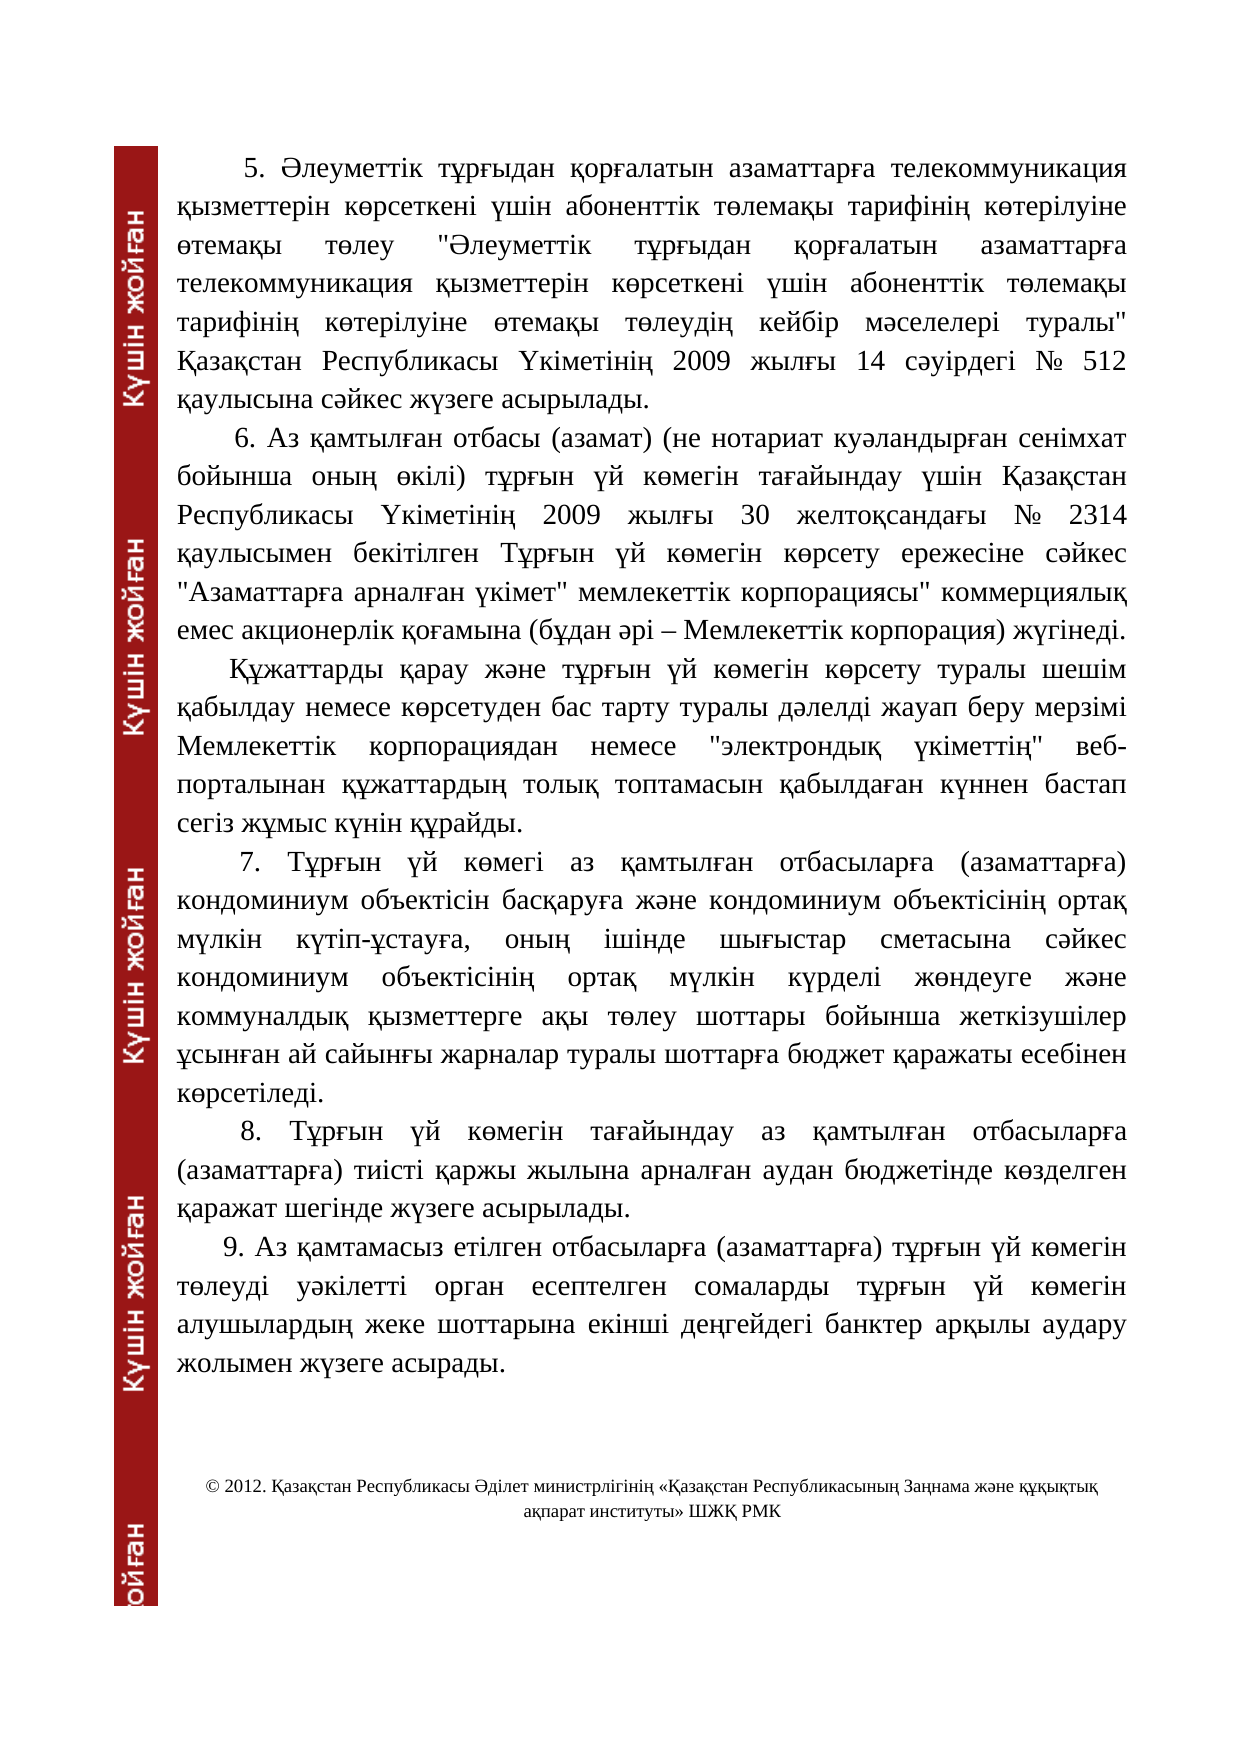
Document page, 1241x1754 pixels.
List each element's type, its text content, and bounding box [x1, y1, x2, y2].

picture [114, 646, 158, 651]
picture [114, 839, 158, 844]
picture [114, 146, 158, 150]
text © 2012. Қазақстан Республикасы Әділет министрлігінің «Қазақстан Республикасының Заңнама және құқықтық ақпарат институты» ШЖҚ РМК [112, 1475, 1128, 1521]
picture [114, 1224, 158, 1229]
text 5. Әлеуметтік тұрғыдан қорғалатын азаматтарға телекоммуникация қызметтерін көрсеткені үшін абоненттік төлемақы тарифінің көтерілуіне өтемақы төлеу "Әлеуметтік тұрғыдан қорғалатын азаматтарға телекоммуникация қызметтерін көрсеткені үшін абоненттік төлемақы тарифінің көтерілуіне өтемақы төлеудің кейбір мәселелері туралы" Қазақстан Республикасы Үкіметінің 2009 жылғы 14 сәуірдегі № 512 қаулысына сәйкес жүзеге асырылады. [112, 150, 1128, 415]
text 8. Тұрғын үй көмегін тағайындау аз қамтылған отбасыларға (азаматтарға) тиісті қаржы жылына арналған аудан бюджетінде көзделген қаражат шегінде жүзеге асырылады. [112, 1113, 1128, 1224]
text 9. Аз қамтамасыз етілген отбасыларға (азаматтарға) тұрғын үй көмегін төлеуді уәкілетті орган есептелген сомаларды тұрғын үй көмегін алушылардың жеке шоттарына екінші деңгейдегі банктер арқылы аудару жолымен жүзеге асырады. [112, 1229, 1128, 1378]
text Құжаттарды қарау және тұрғын үй көмегін көрсету туралы шешім қабылдау немесе көрсетуден бас тарту туралы дәлелді жауап беру мерзімі Мемлекеттік корпорациядан немесе "электрондық үкіметтің" веб-порталынан құжаттардың толық топтамасын қабылдаған күннен бастап сегіз жұмыс күнін құрайды. [112, 651, 1128, 839]
text 7. Тұрғын үй көмегі аз қамтылған отбасыларға (азаматтарға) кондоминиум объектісін басқаруға және кондоминиум объектісінің ортақ мүлкін күтіп-ұстауға, оның ішінде шығыстар сметасына сәйкес кондоминиум объектісінің ортақ мүлкін күрделі жөндеуге және коммуналдық қызметтерге ақы төлеу шоттары бойынша жеткізушілер ұсынған ай сайынғы жарналар туралы шоттарға бюджет қаражаты есебінен көрсетіледі. [112, 844, 1128, 1108]
picture [114, 415, 158, 420]
picture [114, 1378, 158, 1475]
text 6. Аз қамтылған отбасы (азамат) (не нотариат куәландырған сенімхат бойынша оның өкілі) тұрғын үй көмегін тағайындау үшін Қазақстан Республикасы Үкіметінің 2009 жылғы 30 желтоқсандағы № 2314 қаулысымен бекітілген Тұрғын үй көмегін көрсету ережесіне сәйкес "Азаматтарға арналған үкімет" мемлекеттік корпорациясы" коммерциялық емес акционерлік қоғамына (бұдан әрі – Мемлекеттік корпорация) жүгінеді. [112, 420, 1128, 646]
picture [114, 1108, 158, 1113]
picture [114, 1521, 158, 1606]
